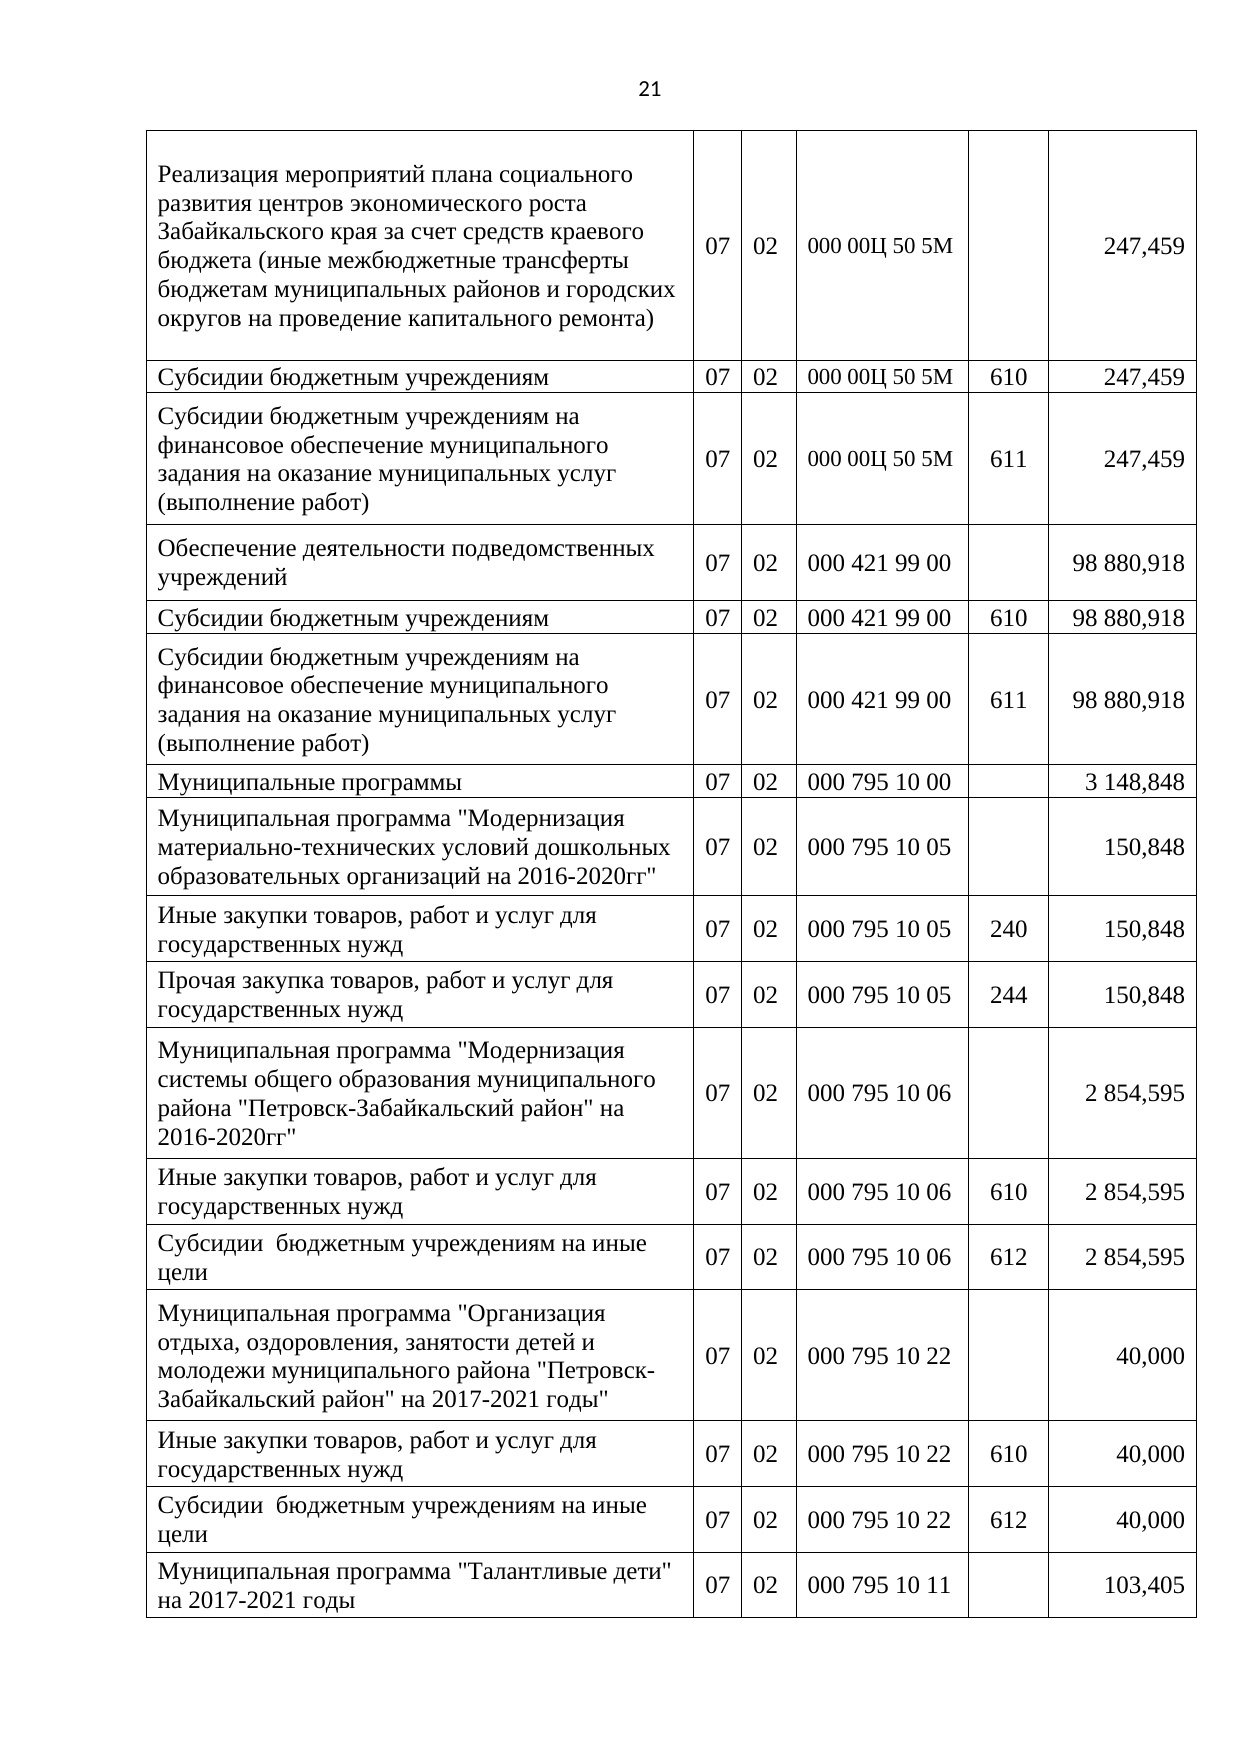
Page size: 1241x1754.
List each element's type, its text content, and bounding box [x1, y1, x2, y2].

table_cell 02 [742, 1225, 796, 1289]
table_cell 02 [742, 962, 796, 1027]
table_cell 611 [969, 634, 1048, 764]
table_cell Муниципальная программа "Модернизация системы общего образования муниципального района "Петровск-Забайкальский район" на 2016-2020гг" [147, 1028, 693, 1158]
table_cell 000 795 10 06 [797, 1159, 968, 1223]
table_cell Реализация мероприятий плана социального развития центров экономического роста Забайкальского края за счет средств краевого бюджета (иные межбюджетные трансферты бюджетам муниципальных районов и городских округов на проведение капитального ремонта) [147, 131, 693, 359]
table_cell 244 [969, 962, 1048, 1027]
table_cell 612 [969, 1225, 1048, 1289]
table_cell 611 [969, 393, 1048, 523]
table_cell 02 [742, 1421, 796, 1486]
table_cell [969, 765, 1048, 797]
table_cell 000 795 10 05 [797, 896, 968, 961]
table_cell 40,000 [1049, 1421, 1196, 1486]
table_cell 02 [742, 361, 796, 392]
table_cell 07 [694, 1225, 741, 1289]
table_cell 000 421 99 00 [797, 634, 968, 764]
table_cell Муниципальная программа "Талантливые дети" на 2017-2021 годы [147, 1553, 693, 1617]
table_cell 000 795 10 05 [797, 962, 968, 1027]
table_cell 07 [694, 1553, 741, 1617]
table_cell 000 00Ц 50 5M [797, 131, 968, 359]
table_cell 07 [694, 634, 741, 764]
table_cell 000 795 10 22 [797, 1487, 968, 1552]
table_cell 07 [694, 1028, 741, 1158]
table_cell 150,848 [1049, 798, 1196, 895]
table_cell 247,459 [1049, 393, 1196, 523]
table_cell 000 795 10 00 [797, 765, 968, 797]
table_cell 98 880,918 [1049, 525, 1196, 600]
table_cell 610 [969, 361, 1048, 392]
table_cell 02 [742, 896, 796, 961]
table_cell 000 00Ц 50 5M [797, 393, 968, 523]
table_cell 07 [694, 896, 741, 961]
table_cell Субсидии бюджетным учреждениям на финансовое обеспечение муниципального задания на оказание муниципальных услуг (выполнение работ) [147, 393, 693, 523]
table_cell 612 [969, 1487, 1048, 1552]
table_cell 150,848 [1049, 962, 1196, 1027]
table_cell 07 [694, 962, 741, 1027]
table_cell 2 854,595 [1049, 1028, 1196, 1158]
table_cell 98 880,918 [1049, 601, 1196, 633]
table_cell 610 [969, 1421, 1048, 1486]
table_cell 02 [742, 131, 796, 359]
table_cell 000 795 10 11 [797, 1553, 968, 1617]
table_cell 02 [742, 525, 796, 600]
table_cell [969, 1553, 1048, 1617]
table_cell 02 [742, 1553, 796, 1617]
table_cell 07 [694, 765, 741, 797]
table_cell 02 [742, 1290, 796, 1420]
table_cell 2 854,595 [1049, 1225, 1196, 1289]
table_cell [969, 131, 1048, 359]
table_cell Субсидии бюджетным учреждениям [147, 601, 693, 633]
table_cell [969, 798, 1048, 895]
table_cell 07 [694, 393, 741, 523]
table_cell 02 [742, 1159, 796, 1223]
table_cell 02 [742, 798, 796, 895]
table_cell Субсидии бюджетным учреждениям на финансовое обеспечение муниципального задания на оказание муниципальных услуг (выполнение работ) [147, 634, 693, 764]
table_cell 02 [742, 634, 796, 764]
table_cell 240 [969, 896, 1048, 961]
table_cell 07 [694, 131, 741, 359]
table_cell Иные закупки товаров, работ и услуг для государственных нужд [147, 1421, 693, 1486]
table_cell 07 [694, 1421, 741, 1486]
table_cell [969, 525, 1048, 600]
table_cell Субсидии бюджетным учреждениям на иные цели [147, 1225, 693, 1289]
table_cell Муниципальная программа "Модернизация материально-технических условий дошкольных образовательных организаций на 2016-2020гг" [147, 798, 693, 895]
table_cell 07 [694, 601, 741, 633]
table_cell 3 148,848 [1049, 765, 1196, 797]
table_cell Прочая закупка товаров, работ и услуг для государственных нужд [147, 962, 693, 1027]
table_cell 07 [694, 1290, 741, 1420]
table_cell 07 [694, 1487, 741, 1552]
table_cell 02 [742, 765, 796, 797]
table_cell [147, 1487, 693, 1552]
table_cell 40,000 [1049, 1487, 1196, 1552]
table_cell 02 [742, 1028, 796, 1158]
table_cell 000 421 99 00 [797, 601, 968, 633]
table_cell 40,000 [1049, 1290, 1196, 1420]
table_cell 2 854,595 [1049, 1159, 1196, 1223]
table_cell 07 [694, 1159, 741, 1223]
table_cell 000 795 10 06 [797, 1028, 968, 1158]
table_cell 000 795 10 22 [797, 1290, 968, 1420]
table_cell 103,405 [1049, 1553, 1196, 1617]
table_cell Иные закупки товаров, работ и услуг для государственных нужд [147, 896, 693, 961]
table_cell 07 [694, 361, 741, 392]
table_cell 000 795 10 06 [797, 1225, 968, 1289]
table_cell Муниципальная программа "Организация отдыха, оздоровления, занятости детей и молодежи муниципального района "Петровск-Забайкальский район" на 2017-2021 годы" [147, 1290, 693, 1420]
table_cell 610 [969, 1159, 1048, 1223]
table_cell 150,848 [1049, 896, 1196, 961]
table_cell 610 [969, 601, 1048, 633]
table_cell Муниципальные программы [147, 765, 693, 797]
table_cell 000 00Ц 50 5M [797, 361, 968, 392]
table_cell 247,459 [1049, 131, 1196, 359]
table_cell 02 [742, 1487, 796, 1552]
table_cell 247,459 [1049, 361, 1196, 392]
table_cell 07 [694, 798, 741, 895]
table_cell 000 795 10 05 [797, 798, 968, 895]
table_cell Субсидии бюджетным учреждениям [147, 361, 693, 392]
table_cell 98 880,918 [1049, 634, 1196, 764]
table_cell 07 [694, 525, 741, 600]
table_cell Обеспечение деятельности подведомственных учреждений [147, 525, 693, 600]
table_cell [969, 1290, 1048, 1420]
table_cell Иные закупки товаров, работ и услуг для государственных нужд [147, 1159, 693, 1223]
table_cell 02 [742, 601, 796, 633]
table_cell 02 [742, 393, 796, 523]
table_cell [969, 1028, 1048, 1158]
table_cell 000 421 99 00 [797, 525, 968, 600]
table_cell 000 795 10 22 [797, 1421, 968, 1486]
